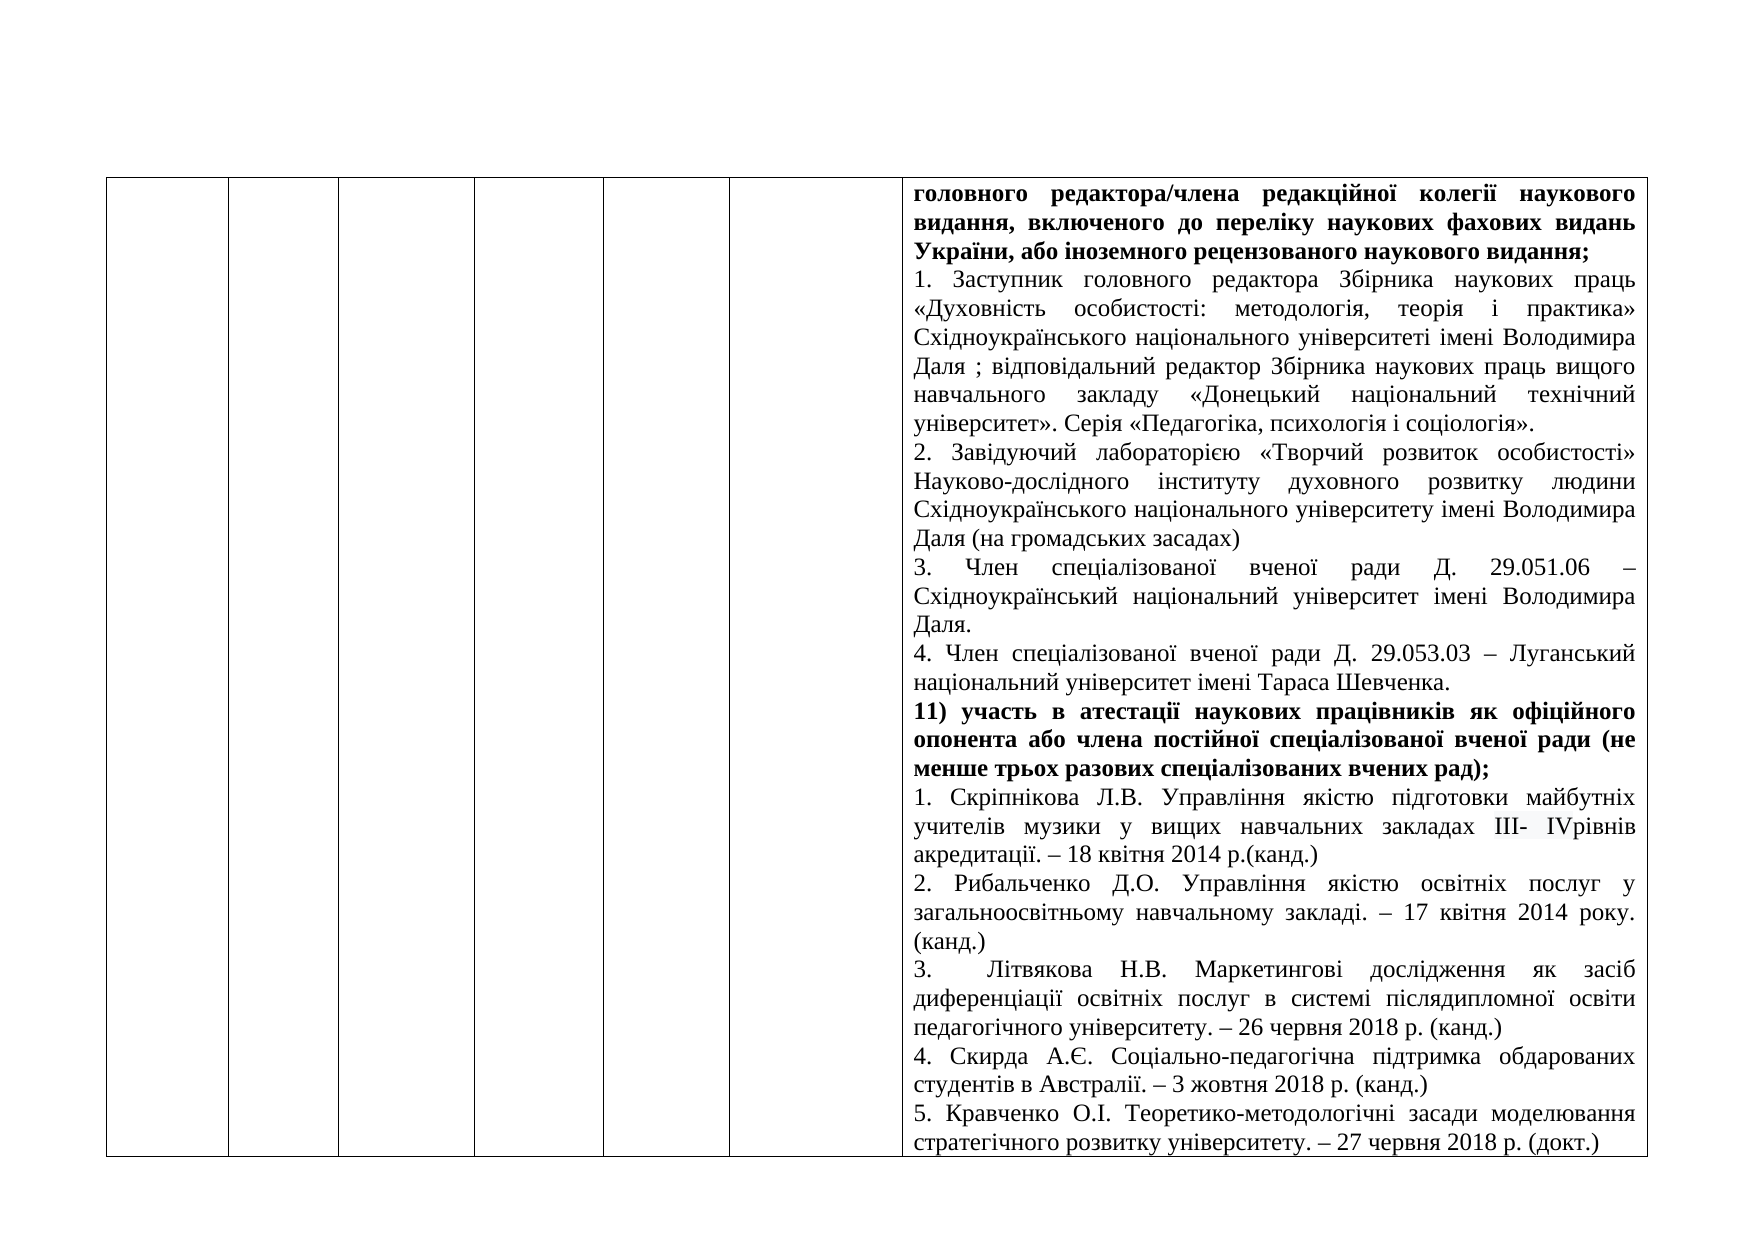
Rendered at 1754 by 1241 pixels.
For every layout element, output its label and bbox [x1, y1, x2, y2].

table_cell [604, 178, 729, 1156]
table_cell [229, 178, 338, 1156]
table_cell [475, 178, 603, 1156]
table_cell [903, 178, 1647, 1156]
table_cell [730, 178, 902, 1156]
table_cell [339, 178, 474, 1156]
table_cell [107, 178, 228, 1156]
